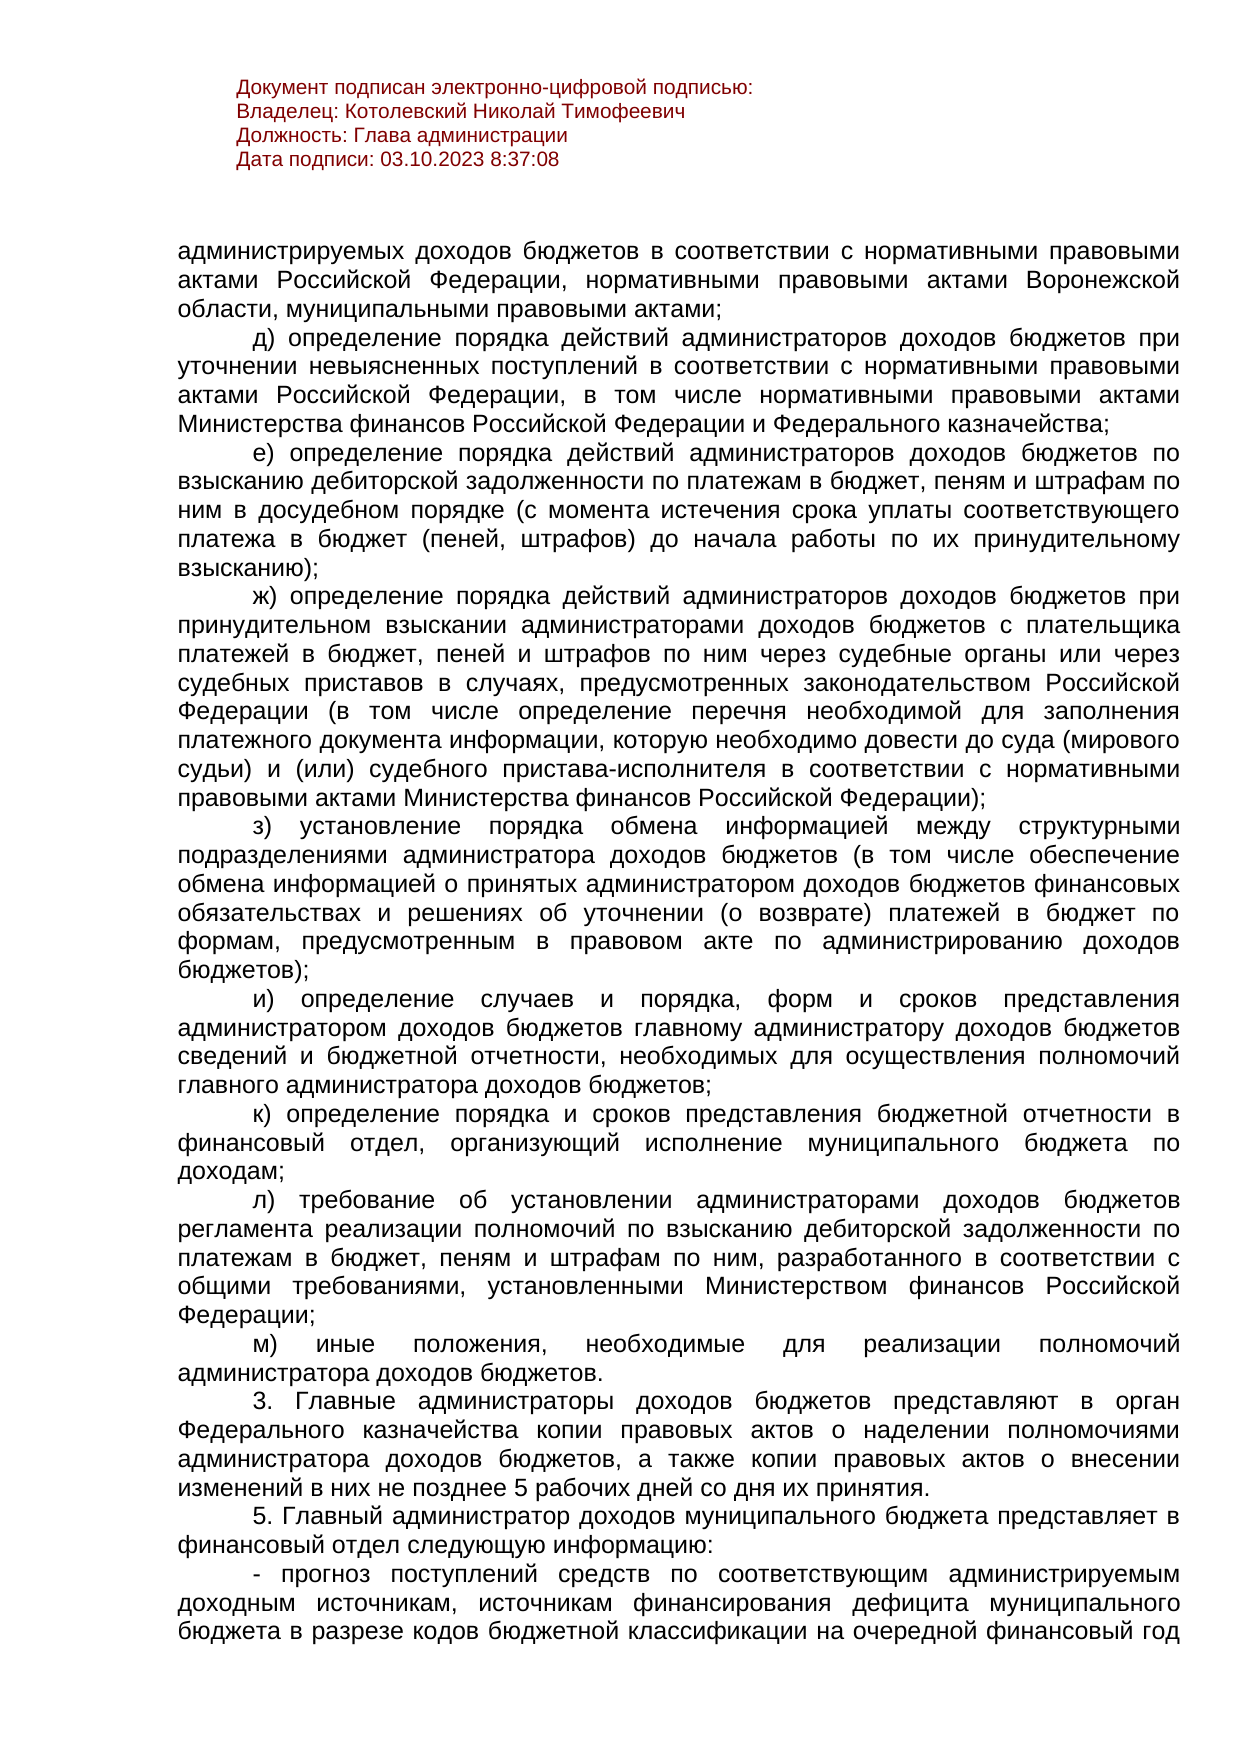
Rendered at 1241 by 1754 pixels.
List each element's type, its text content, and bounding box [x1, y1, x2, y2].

text е) определение порядка действий администраторов доходов бюджетов по взысканию дебиторской задолженности по платежам в бюджет, пеням и штрафам по ним в досудебном порядке (с момента истечения срока уплаты соответствующего платежа в бюджет (пеней, штрафов) до начала работы по их принудительному взысканию); [177, 437, 1181, 581]
text и) определение случаев и порядка, форм и сроков представления администратором доходов бюджетов главному администратору доходов бюджетов сведений и бюджетной отчетности, необходимых для осуществления полномочий главного администратора доходов бюджетов; [177, 984, 1181, 1099]
text 3. Главные администраторы доходов бюджетов представляют в орган Федерального казначейства копии правовых актов о наделении полномочиями администратора доходов бюджетов, а также копии правовых актов о внесении изменений в них не позднее 5 рабочих дней со дня их принятия. [177, 1386, 1181, 1501]
text 5. Главный администратор доходов муниципального бюджета представляет в финансовый отдел следующую информацию: [177, 1501, 1181, 1559]
text д) определение порядка действий администраторов доходов бюджетов при уточнении невыясненных поступлений в соответствии с нормативными правовыми актами Российской Федерации, в том числе нормативными правовыми актами Министерства финансов Российской Федерации и Федерального казначейства; [177, 322, 1181, 437]
text ж) определение порядка действий администраторов доходов бюджетов при принудительном взыскании администраторами доходов бюджетов с плательщика платежей в бюджет, пеней и штрафов по ним через судебные органы или через судебных приставов в случаях, предусмотренных законодательством Российской Федерации (в том числе определение перечня необходимой для заполнения платежного документа информации, которую необходимо довести до суда (мирового судьи) и (или) судебного пристава-исполнителя в соответствии с нормативными правовыми актами Министерства финансов Российской Федерации); [177, 581, 1181, 811]
text л) требование об установлении администраторами доходов бюджетов регламента реализации полномочий по взысканию дебиторской задолженности по платежам в бюджет, пеням и штрафам по ним, разработанного в соответствии с общими требованиями, установленными Министерством финансов Российской Федерации; [177, 1185, 1181, 1329]
text м) иные положения, необходимые для реализации полномочий администратора доходов бюджетов. [177, 1329, 1181, 1386]
text к) определение порядка и сроков представления бюджетной отчетности в финансовый отдел, организующий исполнение муниципального бюджета по доходам; [177, 1099, 1181, 1185]
text з) установление порядка обмена информацией между структурными подразделениями администратора доходов бюджетов (в том числе обеспечение обмена информацией о принятых администратором доходов бюджетов финансовых обязательствах и решениях об уточнении (о возврате) платежей в бюджет по формам, предусмотренным в правовом акте по администрированию доходов бюджетов); [177, 811, 1181, 984]
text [177, 1559, 1181, 1645]
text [177, 236, 1181, 322]
